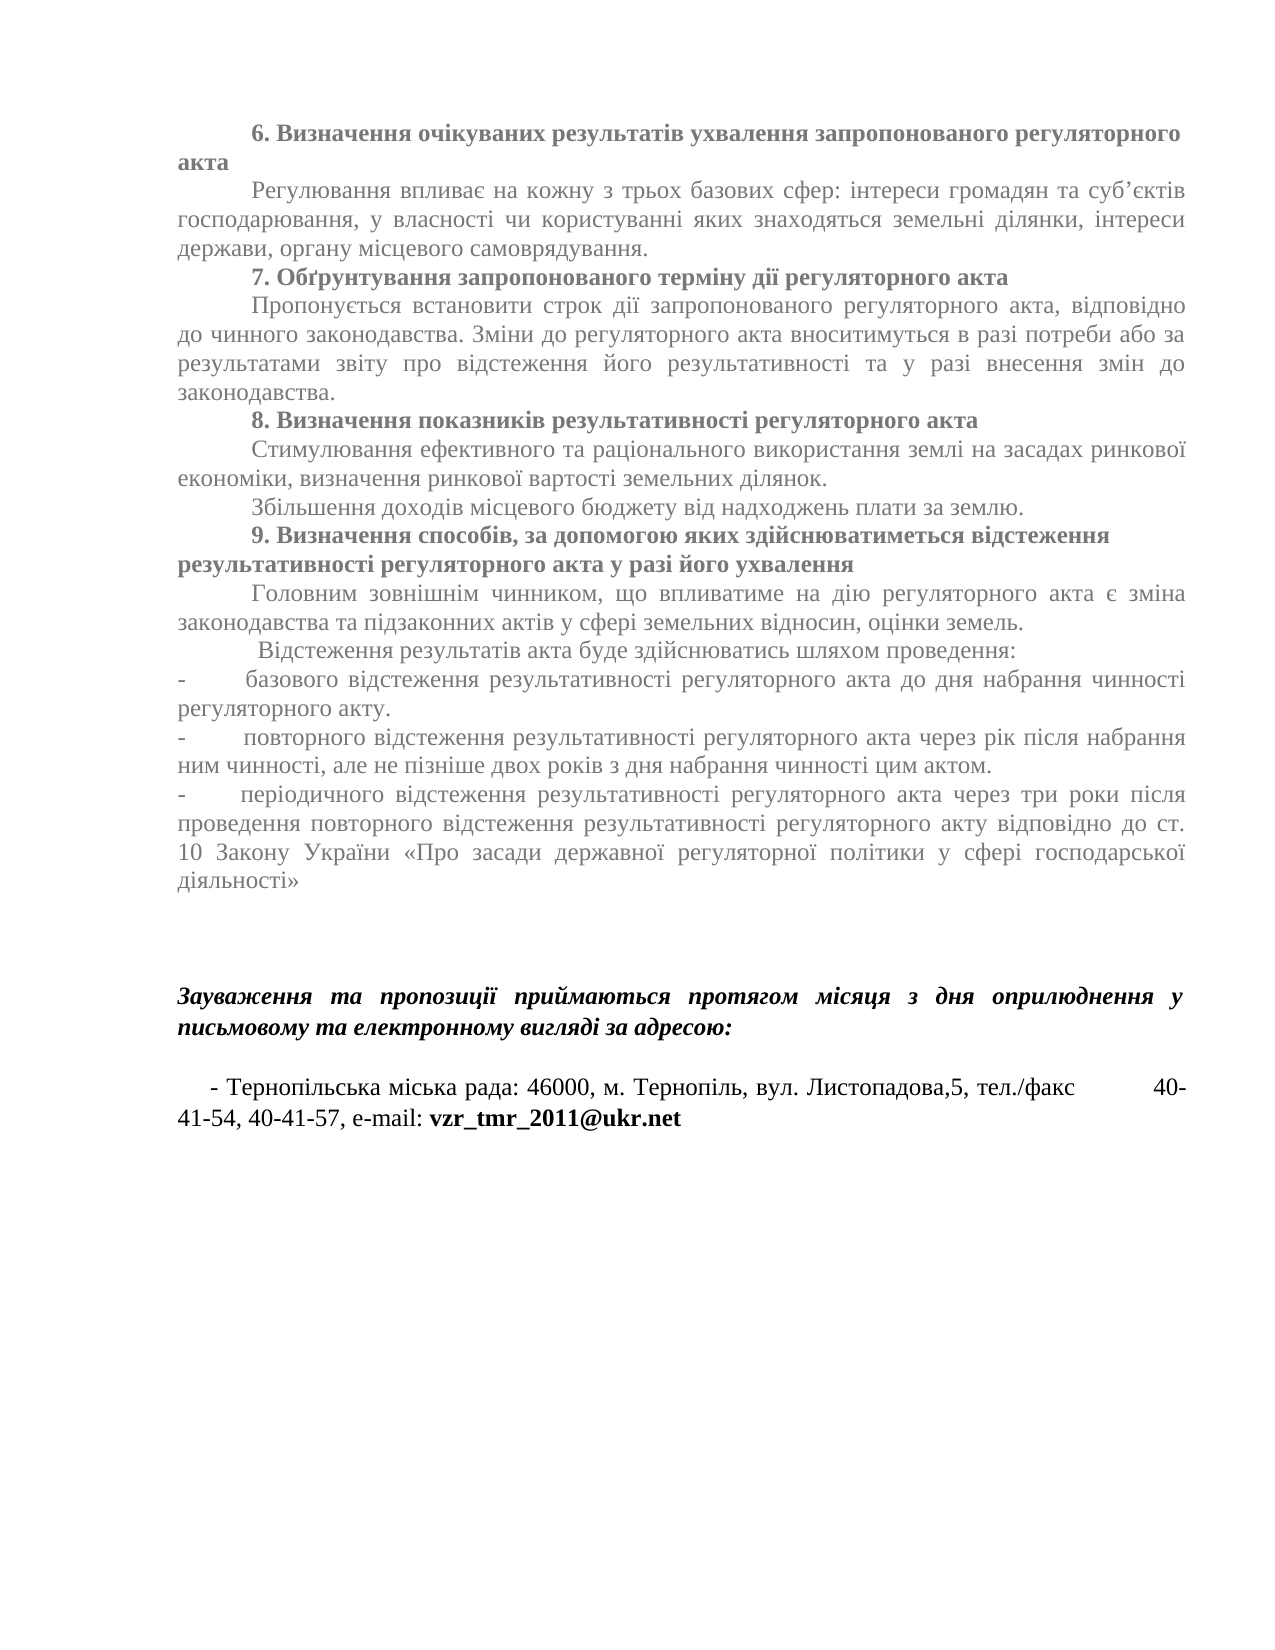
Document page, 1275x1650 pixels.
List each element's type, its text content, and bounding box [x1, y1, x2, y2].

text Збільшення доходів місцевого бюджету від надходжень плати за землю. [177, 492, 1186, 521]
text Стимулювання ефективного та раціонального використання землі на засадах ринкової економіки, визначення ринкової вартості земельних ділянок. [177, 434, 1186, 492]
text Відстеження результатів акта буде здійснюватись шляхом проведення: [177, 636, 1186, 664]
text 8. Визначення показників результативності регуляторного акта [177, 406, 1186, 434]
text Зауваження та пропозиції приймаються протягом місяця з дня оприлюднення у письмовому та електронному вигляді за адресою: [177, 981, 1186, 1041]
text - Тернопільська міська рада: 46000, м. Тернопіль, вул. Листопадова,5, тел./факс 40-41-54, 40-41-57, e-mail: vzr_tmr_2011@ukr.net [177, 1072, 1186, 1132]
text 7. Обґрунтування запропонованого терміну дії регуляторного акта [177, 262, 1186, 291]
text Головним зовнішнім чинником, що впливатиме на дію регуляторного акта є зміна законодавства та підзаконних актів у сфері земельних відносин, оцінки земель. [177, 578, 1186, 636]
text 6. Визначення очікуваних результатів ухвалення запропонованого регуляторного акта [177, 118, 1186, 176]
text 9. Визначення способів, за допомогою яких здійснюватиметься відстеження результативності регуляторного акта у разі його ухвалення [177, 521, 1186, 578]
text Регулювання впливає на кожну з трьох базових сфер: інтереси громадян та суб’єктів господарювання, у власності чи користуванні яких знаходяться земельні ділянки, інтереси держави, органу місцевого самоврядування. [177, 176, 1186, 262]
text - повторного відстеження результативності регуляторного акта через рік після набрання ним чинності, але не пізніше двох років з дня набрання чинності цим актом. [177, 722, 1186, 779]
text - базового відстеження результативності регуляторного акта до дня набрання чинності регуляторного акту. [177, 664, 1186, 722]
text - періодичного відстеження результативності регуляторного акта через три роки після проведення повторного відстеження результативності регуляторного акту відповідно до ст. 10 Закону України «Про засади державної регуляторної політики у сфері господарської діяльності» [177, 779, 1186, 894]
text Пропонується встановити строк дії запропонованого регуляторного акта, відповідно до чинного законодавства. Зміни до регуляторного акта вноситимуться в разі потреби або за результатами звіту про відстеження його результативності та у разі внесення змін до законодавства. [177, 291, 1186, 406]
